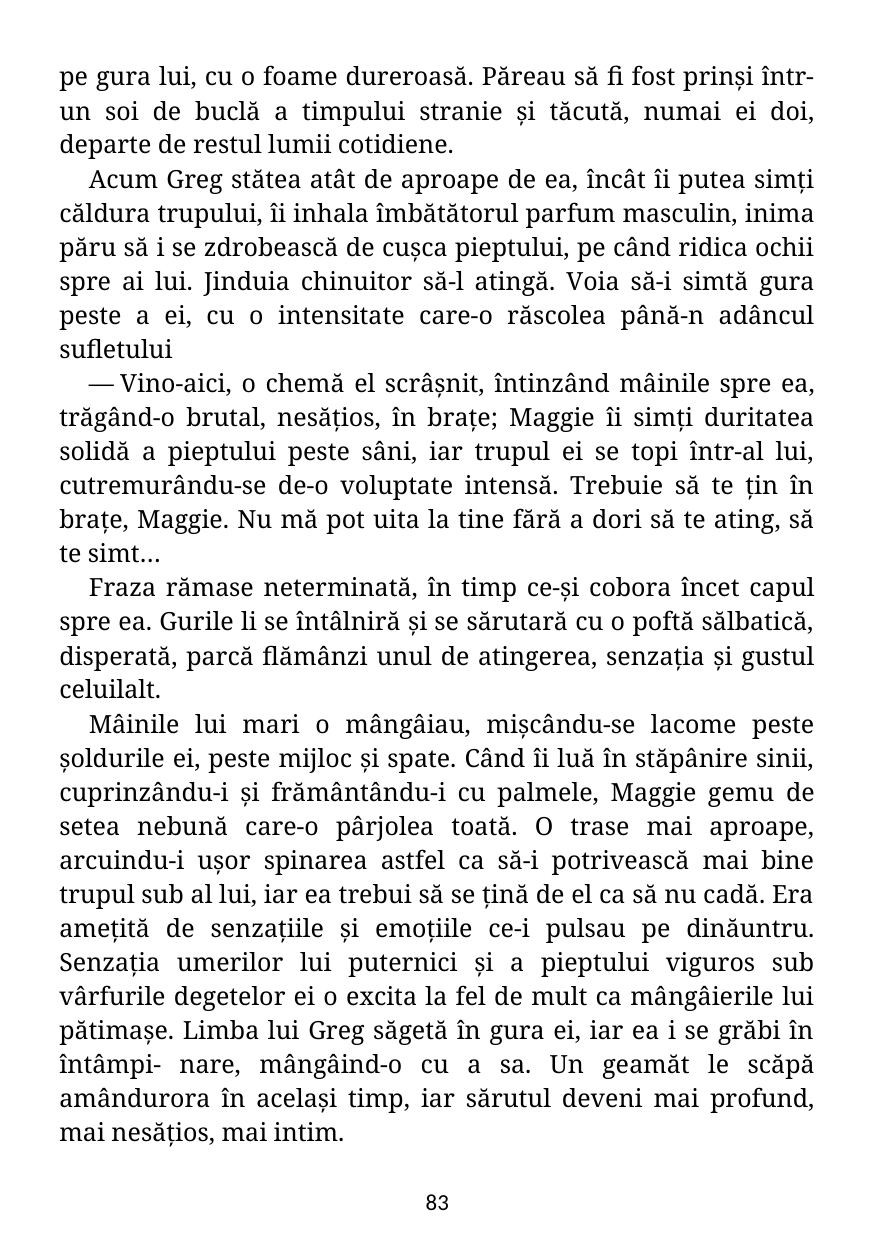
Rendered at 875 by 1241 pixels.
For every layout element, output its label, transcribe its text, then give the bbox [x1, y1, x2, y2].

text Acum Greg stătea atât de aproape de ea, încât îi putea simţi căldura trupului, îi inhala îmbătătorul parfum masculin, inima păru să i se zdrobească de cuşca pieptului, pe când ridica ochii spre ai lui. Jinduia chinuitor să-l atingă. Voia să-i simtă gura peste a ei, cu o intensitate care-o răscolea până-n adâncul sufletului [59, 161, 815, 366]
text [59, 59, 815, 161]
text Fraza rămase neterminată, în timp ce-şi cobora încet capul spre ea. Gurile li se întâlniră şi se sărutară cu o poftă sălbatică, disperată, parcă flămânzi unul de atingerea, senzaţia şi gustul celuilalt. [59, 570, 815, 706]
text — Vino-aici, o chemă el scrâşnit, întinzând mâinile spre ea, trăgând-o brutal, nesăţios, în braţe; Maggie îi simţi duritatea solidă a pieptului peste sâni, iar trupul ei se topi într-al lui, cutremurându-se de-o voluptate intensă. Trebuie să te ţin în braţe, Maggie. Nu mă pot uita la tine fără a dori să te ating, să te simt… [59, 366, 815, 570]
text Mâinile lui mari o mângâiau, mişcându-se lacome peste şoldurile ei, peste mijloc şi spate. Când îi luă în stăpânire sinii, cuprinzându-i şi frământându-i cu palmele, Maggie gemu de setea nebună care-o pârjolea toată. O trase mai aproape, arcuindu-i uşor spinarea astfel ca să-i potrivească mai bine trupul sub al lui, iar ea trebui să se ţină de el ca să nu cadă. Era ameţită de senzaţiile şi emoţiile ce-i pulsau pe dinăuntru. Senzaţia umerilor lui puternici şi a pieptului viguros sub vârfurile degetelor ei o excita la fel de mult ca mângâierile lui pătimaşe. Limba lui Greg săgetă în gura ei, iar ea i se grăbi în întâmpi- nare, mângâind-o cu a sa. Un geamăt le scăpă amândurora în acelaşi timp, iar sărutul deveni mai profund, mai nesăţios, mai intim. [59, 706, 815, 1149]
